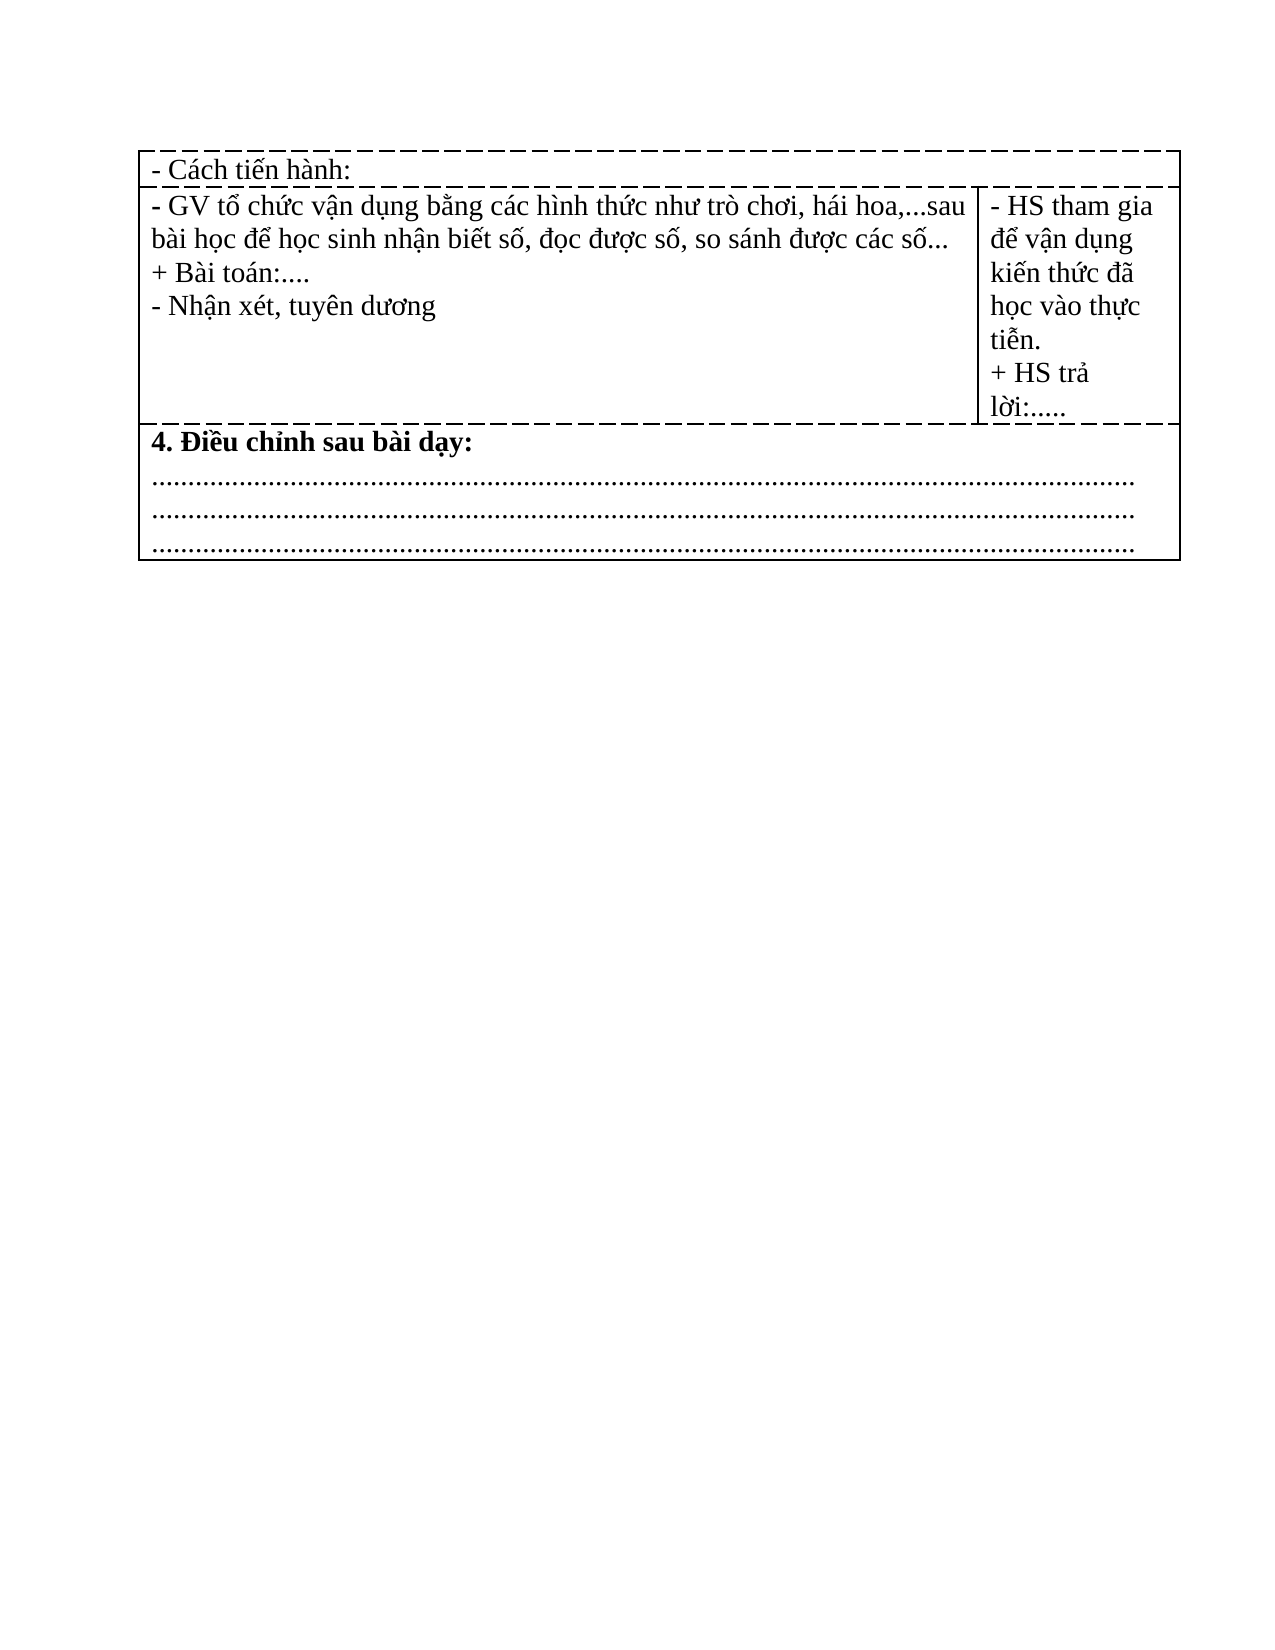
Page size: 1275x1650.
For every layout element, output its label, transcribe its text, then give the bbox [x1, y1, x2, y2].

table_cell - GV tổ chức vận dụng bằng các hình thức như trò chơi, hái hoa,...sau bài học để học sinh nhận biết số, đọc được số, so sánh được các số... + Bài toán:.... - Nhận xét, tuyên dương [140, 186, 977, 422]
table_cell 4. Điều chỉnh sau bài dạy: ....................................................................................................................................... ....................................................................................................................................... ....................................................................................................................................... [140, 423, 1179, 559]
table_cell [140, 150, 1179, 186]
table_cell - HS tham gia để vận dụng kiến thức đã học vào thực tiễn. + HS trả lời:..... [979, 186, 1179, 422]
